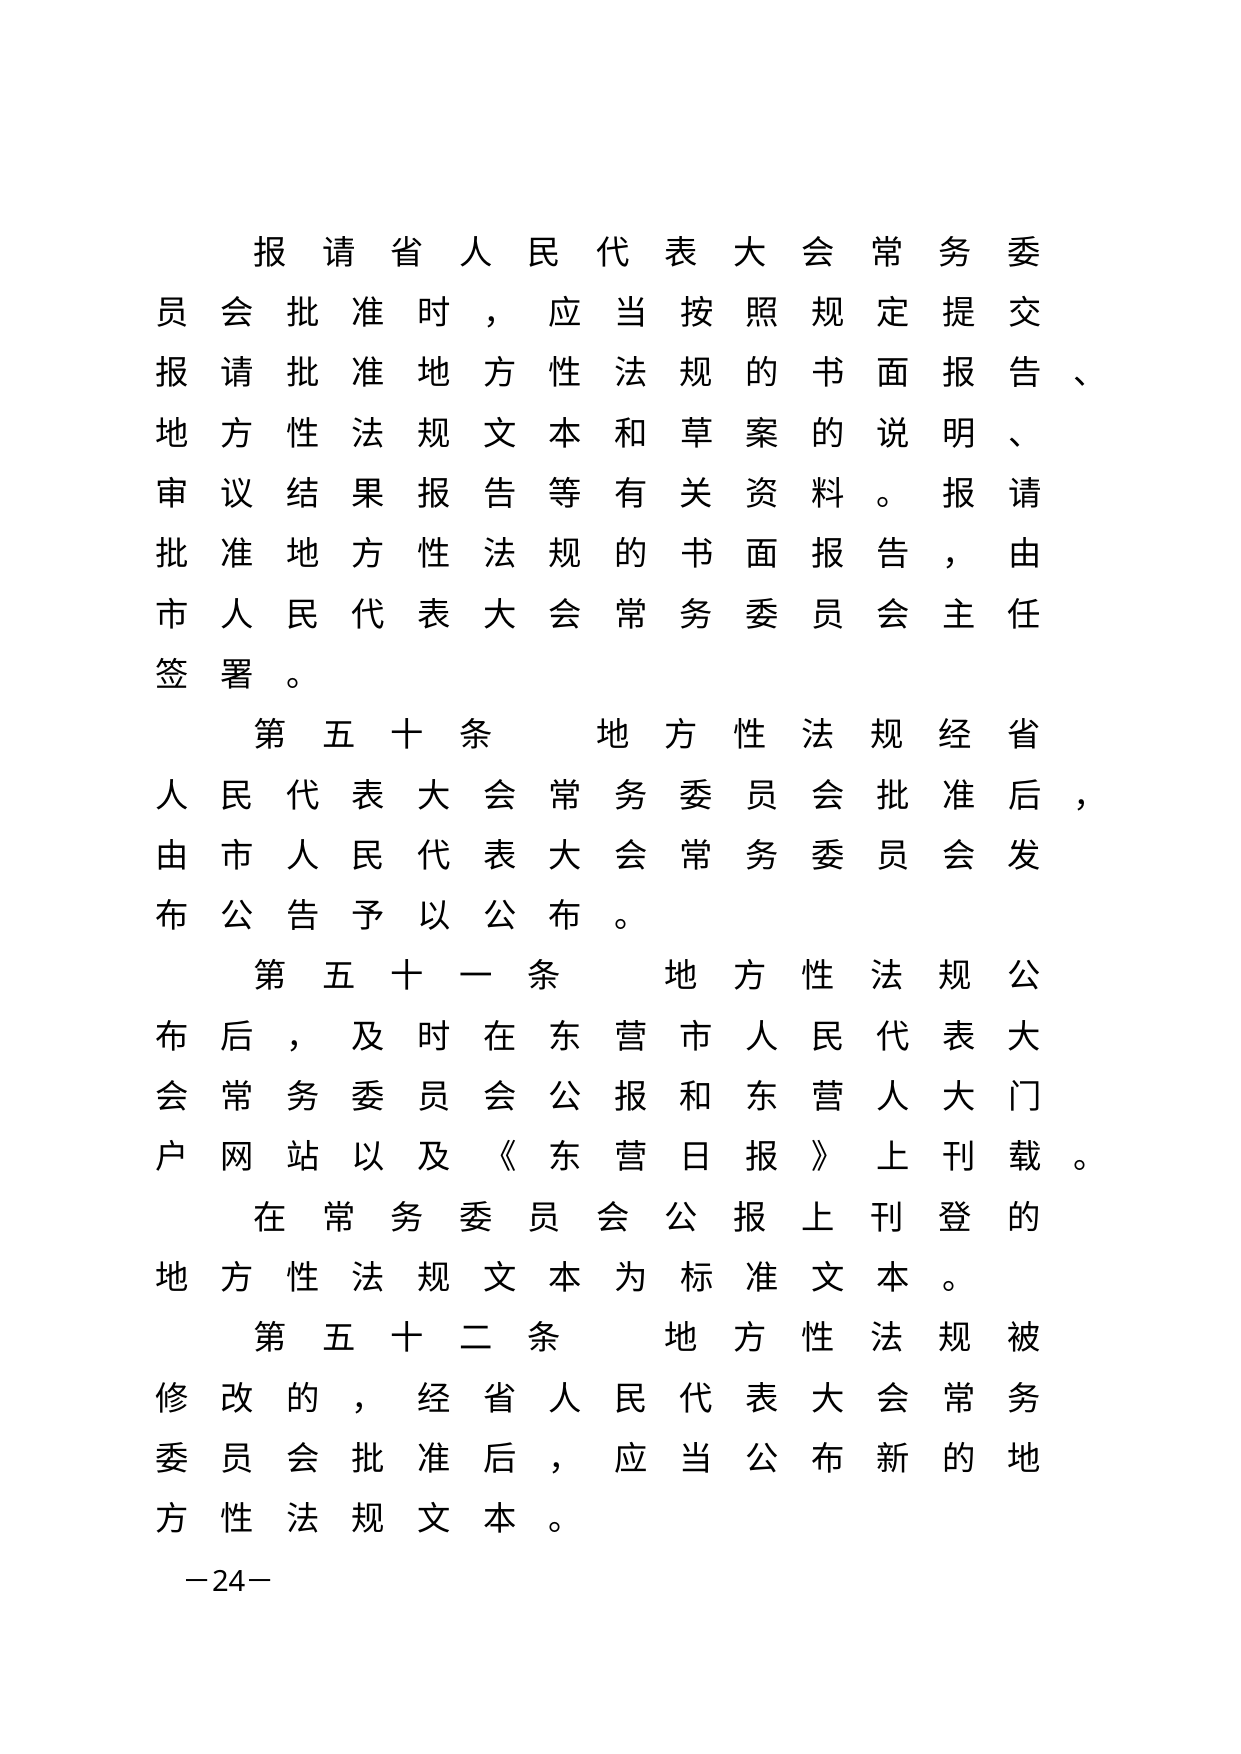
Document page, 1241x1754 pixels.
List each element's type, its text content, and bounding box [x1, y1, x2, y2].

text 第五十条 地方性法规经省人民代表大会常务委员会批准后，由市人民代表大会常务委员会发布公告予以公布。 [155, 702, 1073, 943]
text 第五十二条 地方性法规被修改的，经省人民代表大会常务委员会批准后，应当公布新的地方性法规文本。 [155, 1305, 1073, 1546]
text 在常务委员会公报上刊登的地方性法规文本为标准文本。 [155, 1184, 1073, 1305]
text 报请省人民代表大会常务委员会批准时，应当按照规定提交报请批准地方性法规的书面报告、地方性法规文本和草案的说明、审议结果报告等有关资料。报请批准地方性法规的书面报告，由市人民代表大会常务委员会主任签署。 [155, 219, 1073, 702]
text 第五十一条 地方性法规公布后，及时在东营市人民代表大会常务委员会公报和东营人大门户网站以及《东营日报》上刊载。 [155, 943, 1073, 1184]
